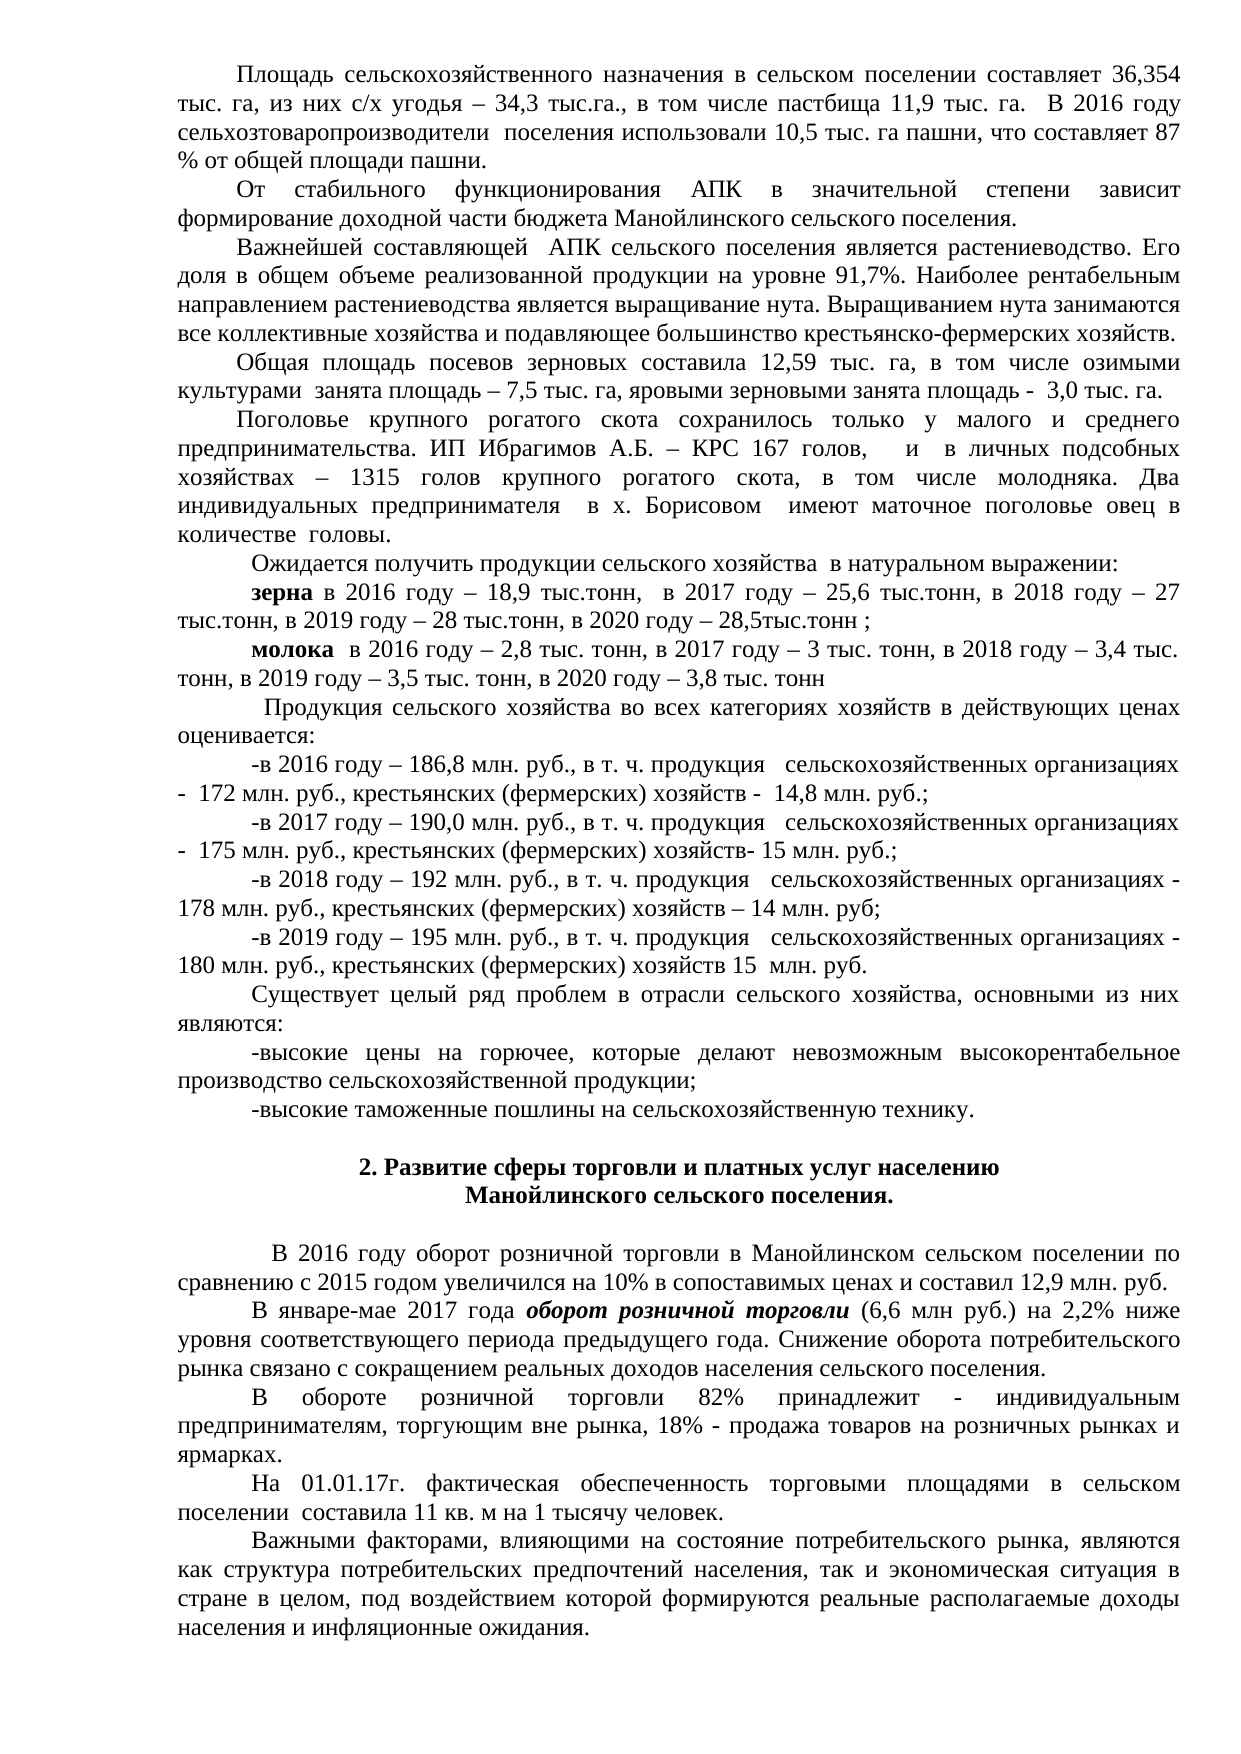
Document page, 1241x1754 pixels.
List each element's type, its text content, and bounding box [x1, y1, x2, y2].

text -в 2019 году – 195 млн. руб., в т. ч. продукция сельскохозяйственных организациях - 180 млн. руб., крестьянских (фермерских) хозяйств 15 млн. руб. [177, 922, 1181, 979]
text Общая площадь посевов зерновых составила 12,59 тыс. га, в том числе озимыми культурами занята площадь – 7,5 тыс. га, яровыми зерновыми занята площадь - 3,0 тыс. га. [177, 347, 1181, 404]
text Площадь сельскохозяйственного назначения в сельском поселении составляет 36,354 тыс. га, из них с/х угодья – 34,3 тыс.га., в том числе пастбища 11,9 тыс. га. В 2016 году сельхозтоваропроизводители поселения использовали 10,5 тыс. га пашни, что составляет 87 % от общей площади пашни. [177, 59, 1181, 174]
text Поголовье крупного рогатого скота сохранилось только у малого и среднего предпринимательства. ИП Ибрагимов А.Б. – КРС 167 голов, и в личных подсобных хозяйствах – 1315 голов крупного рогатого скота, в том числе молодняка. Два индивидуальных предпринимателя в х. Борисовом имеют маточное поголовье овец в количестве головы. [177, 404, 1181, 548]
text -в 2017 году – 190,0 млн. руб., в т. ч. продукция сельскохозяйственных организациях - 175 млн. руб., крестьянских (фермерских) хозяйств- 15 млн. руб.; [177, 807, 1181, 864]
text -высокие таможенные пошлины на сельскохозяйственную технику. [177, 1094, 1181, 1123]
text -высокие цены на горючее, которые делают невозможным высокорентабельное производство сельскохозяйственной продукции; [177, 1037, 1181, 1094]
text Важнейшей составляющей АПК сельского поселения является растениеводство. Его доля в общем объеме реализованной продукции на уровне 91,7%. Наиболее рентабельным направлением растениеводства является выращивание нута. Выращиванием нута занимаются все коллективные хозяйства и подавляющее большинство крестьянско-фермерских хозяйств. [177, 232, 1181, 347]
text -в 2018 году – 192 млн. руб., в т. ч. продукция сельскохозяйственных организациях - 178 млн. руб., крестьянских (фермерских) хозяйств – 14 млн. руб; [177, 864, 1181, 922]
text Ожидается получить продукции сельского хозяйства в натуральном выражении: [177, 548, 1181, 577]
text Важными факторами, влияющими на состояние потребительского рынка, являются как структура потребительских предпочтений населения, так и экономическая ситуация в стране в целом, под воздействием которой формируются реальные располагаемые доходы населения и инфляционные ожидания. [177, 1525, 1181, 1640]
text В январе-мае 2017 года оборот розничной торговли (6,6 млн руб.) на 2,2% ниже уровня соответствующего периода предыдущего года. Снижение оборота потребительского рынка связано с сокращением реальных доходов населения сельского поселения. [177, 1295, 1181, 1382]
text Манойлинского сельского поселения. [177, 1180, 1181, 1209]
text На 01.01.17г. фактическая обеспеченность торговыми площадями в сельском поселении составила 11 кв. м на 1 тысячу человек. [177, 1468, 1181, 1525]
text Существует целый ряд проблем в отрасли сельского хозяйства, основными из них являются: [177, 979, 1181, 1037]
text В 2016 году оборот розничной торговли в Манойлинском сельском поселении по сравнению с 2015 годом увеличился на 10% в сопоставимых ценах и составил 12,9 млн. руб. [177, 1238, 1181, 1295]
text Продукция сельского хозяйства во всех категориях хозяйств в действующих ценах оценивается: [177, 692, 1181, 749]
text зерна в 2016 году – 18,9 тыс.тонн, в 2017 году – 25,6 тыс.тонн, в 2018 году – 27 тыс.тонн, в 2019 году – 28 тыс.тонн, в 2020 году – 28,5тыс.тонн ; [177, 577, 1181, 634]
text 2. Развитие сферы торговли и платных услуг населению [177, 1152, 1181, 1180]
text От стабильного функционирования АПК в значительной степени зависит формирование доходной части бюджета Манойлинского сельского поселения. [177, 174, 1181, 232]
text молока в 2016 году – 2,8 тыс. тонн, в 2017 году – 3 тыс. тонн, в 2018 году – 3,4 тыс. тонн, в 2019 году – 3,5 тыс. тонн, в 2020 году – 3,8 тыс. тонн [177, 634, 1181, 692]
text -в 2016 году – 186,8 млн. руб., в т. ч. продукция сельскохозяйственных организациях - 172 млн. руб., крестьянских (фермерских) хозяйств - 14,8 млн. руб.; [177, 749, 1181, 807]
text В обороте розничной торговли 82% принадлежит - индивидуальным предпринимателям, торгующим вне рынка, 18% - продажа товаров на розничных рынках и ярмарках. [177, 1382, 1181, 1468]
